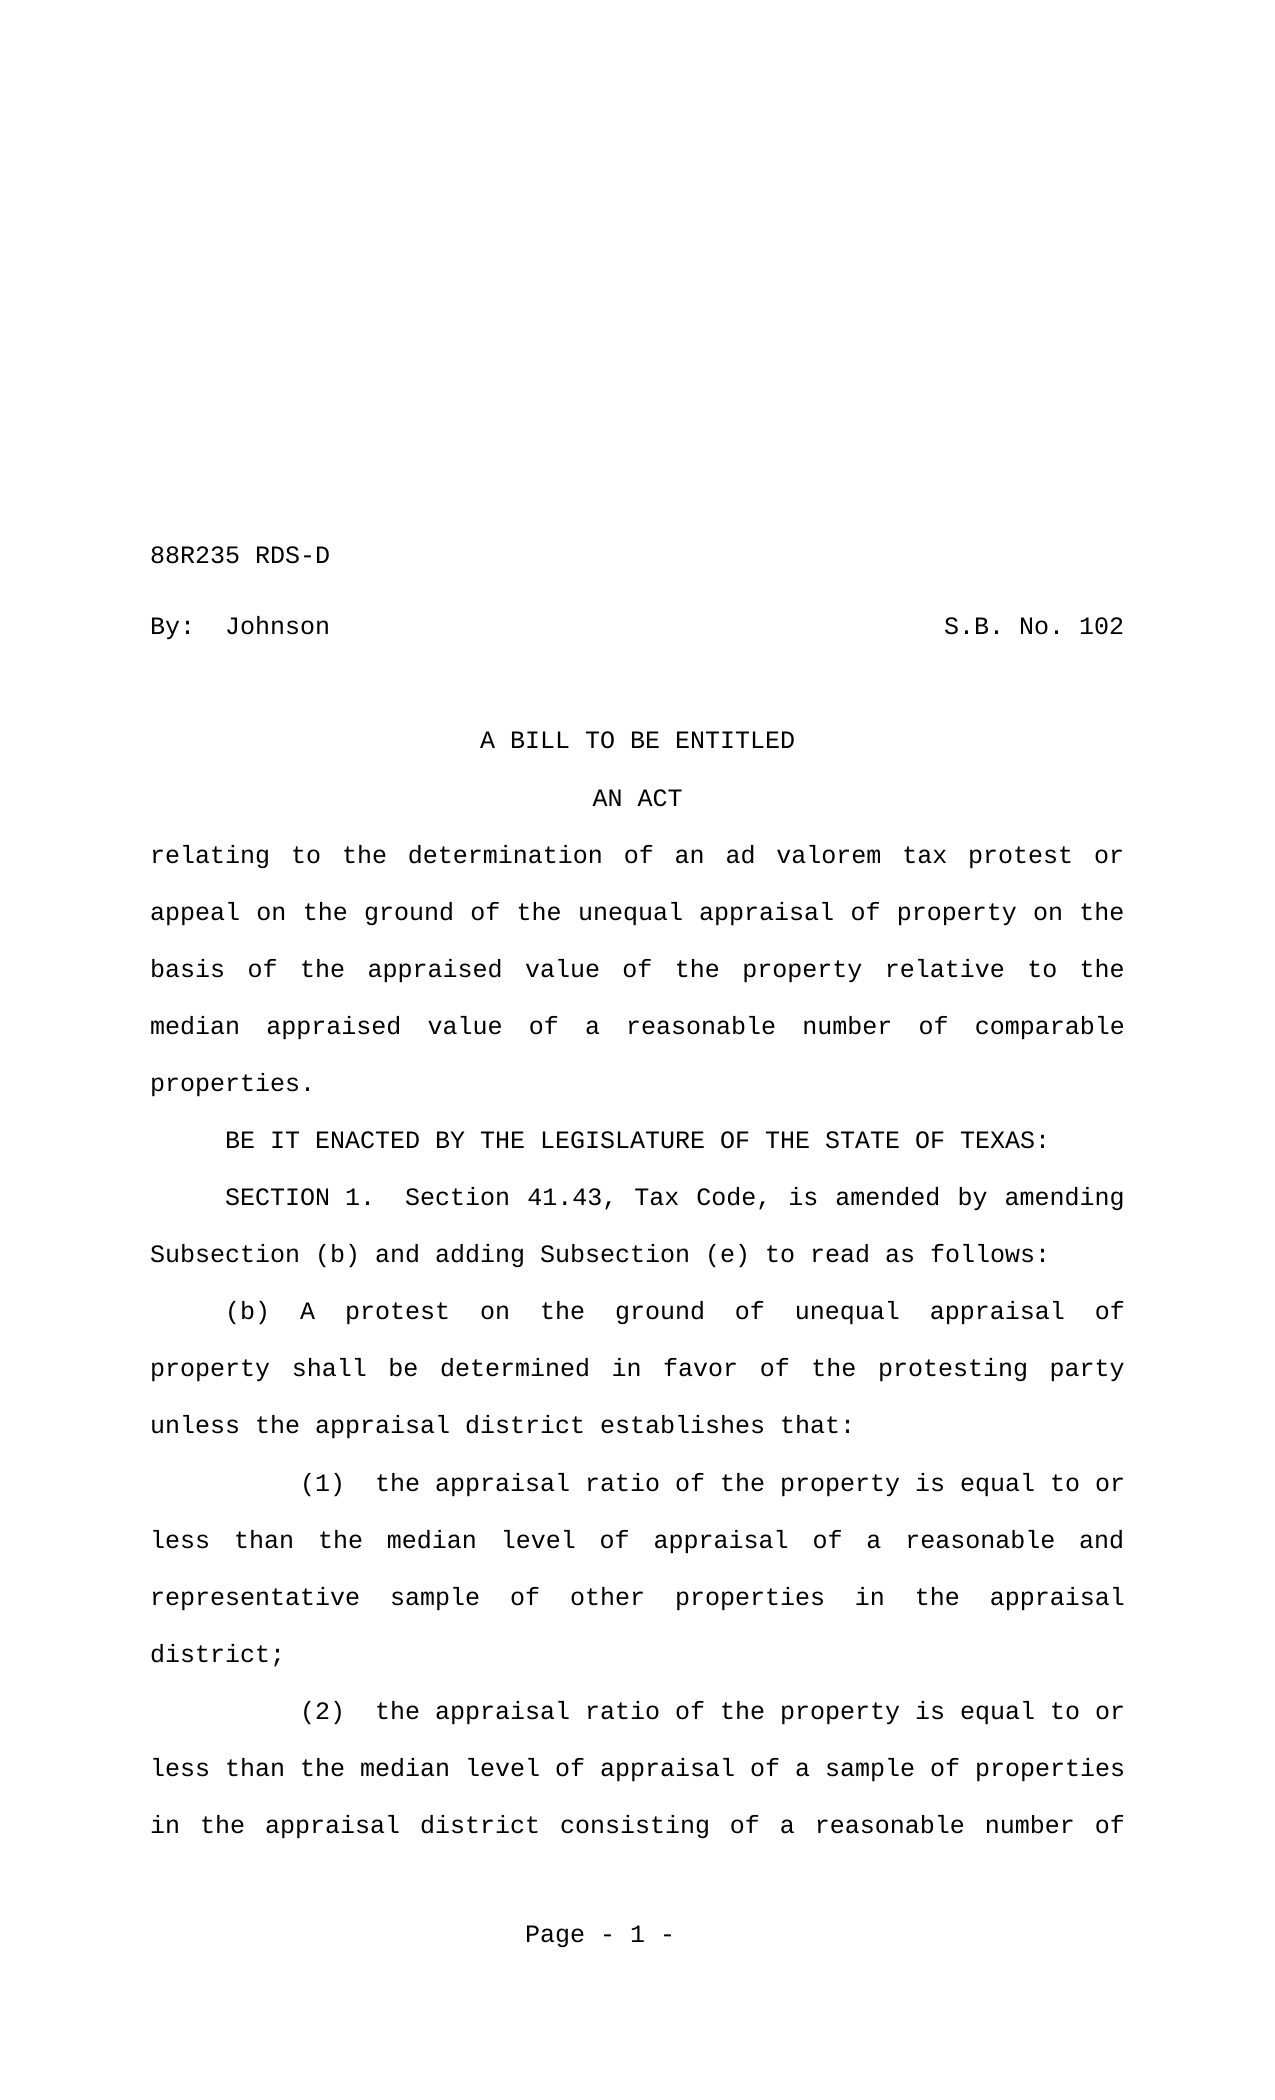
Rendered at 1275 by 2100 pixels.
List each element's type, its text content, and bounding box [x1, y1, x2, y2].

text relating to the determination of an ad valorem tax protest or appeal on the ground of the unequal appraisal of property on the basis of the appraised value of the property relative to the median appraised value of a reasonable number of comparable properties. [150, 842, 1125, 1099]
text By: Johnson S.B. No. 102 [150, 614, 1125, 642]
text (1) the appraisal ratio of the property is equal to or less than the median level of appraisal of a reasonable and representative sample of other properties in the appraisal district; [150, 1470, 1125, 1670]
text A BILL TO BE ENTITLED [150, 728, 1125, 756]
text 88R235 RDS-D [150, 542, 1125, 571]
text BE IT ENACTED BY THE LEGISLATURE OF THE STATE OF TEXAS: [150, 1127, 1125, 1156]
text (b) A protest on the ground of unequal appraisal of property shall be determined in favor of the protesting party unless the appraisal district establishes that: [150, 1299, 1125, 1441]
text SECTION 1. Section 41.43, Tax Code, is amended by amending Subsection (b) and adding Subsection (e) to read as follows: [150, 1184, 1125, 1270]
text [150, 1698, 1125, 1841]
text AN ACT [150, 785, 1125, 813]
